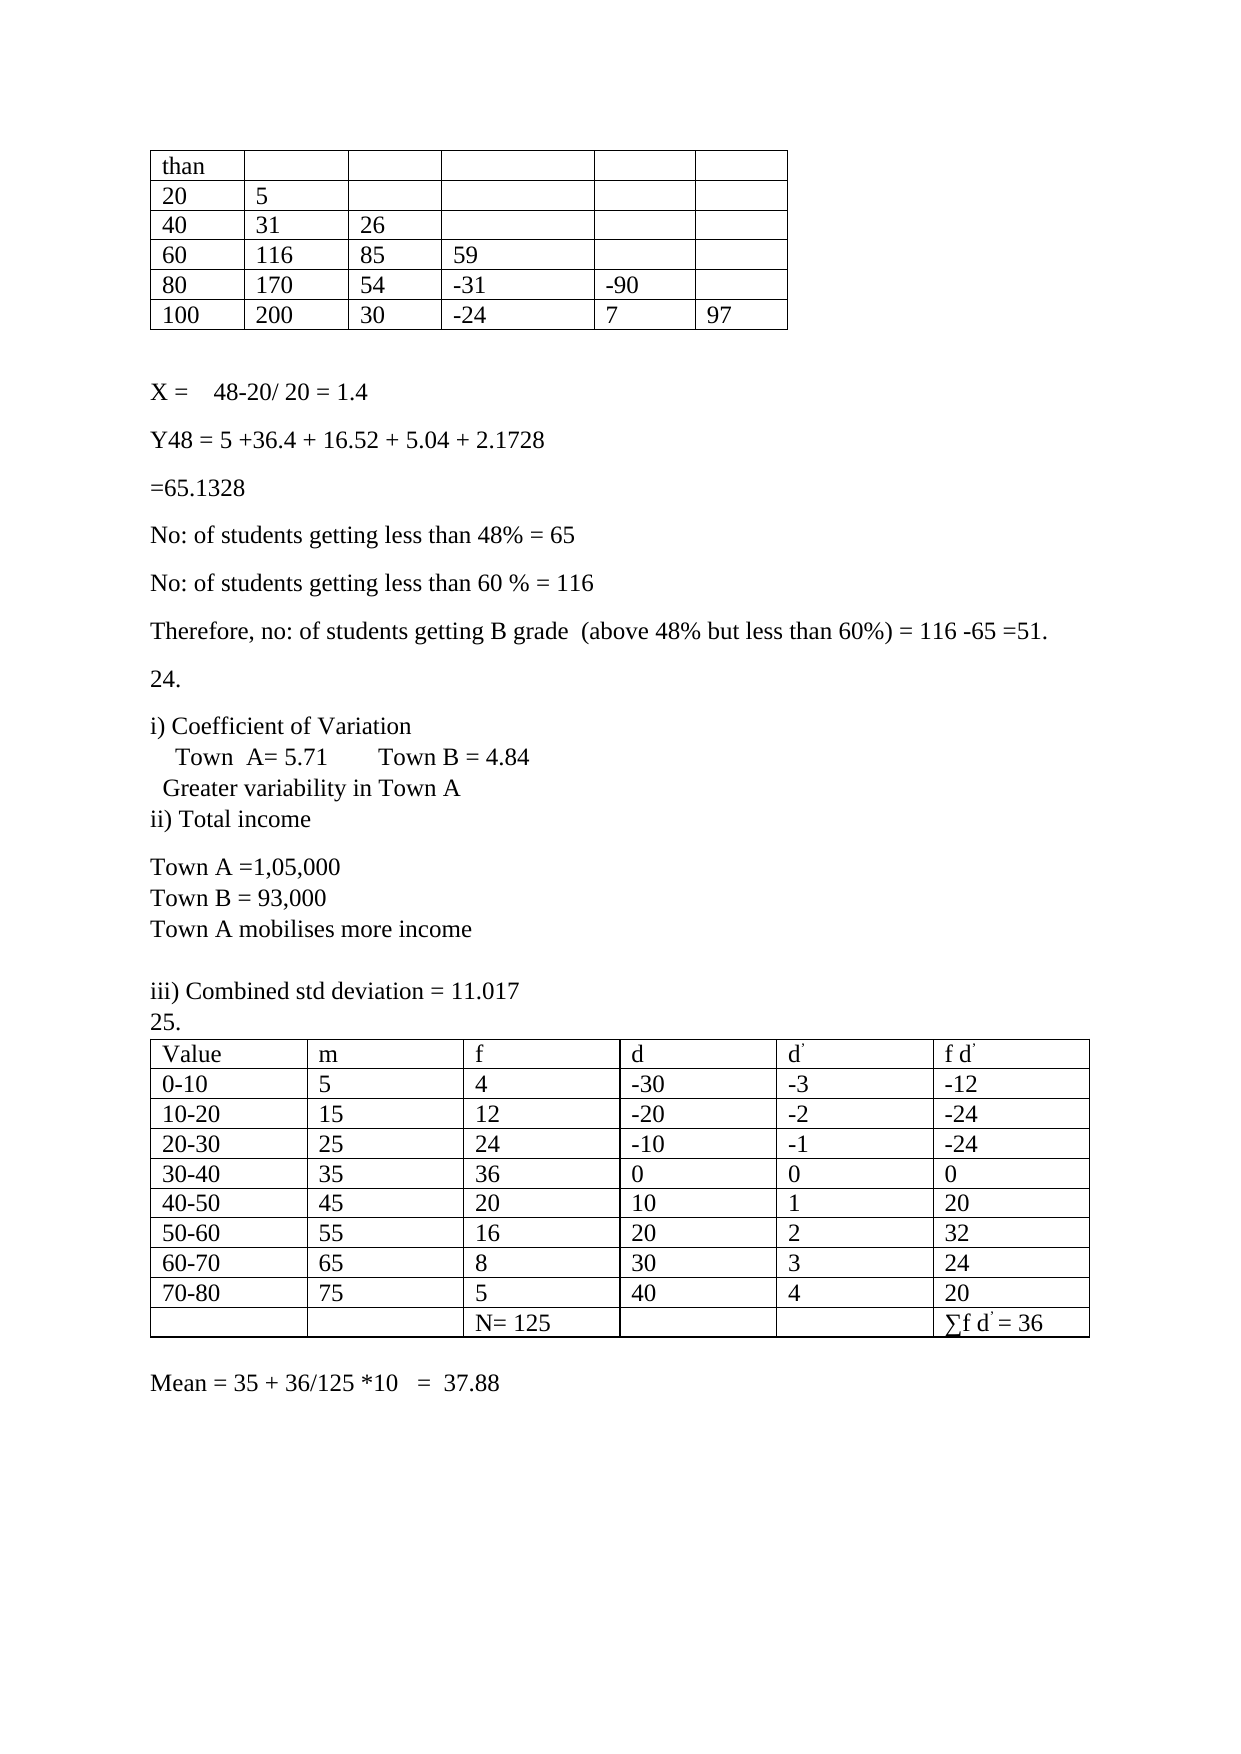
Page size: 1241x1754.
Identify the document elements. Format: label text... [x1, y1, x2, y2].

table_cell 70-80 [151, 1278, 307, 1307]
table_cell 12 [464, 1099, 619, 1128]
table_cell 65 [308, 1248, 463, 1277]
table_cell 5 [245, 181, 348, 209]
table_cell -10 [621, 1129, 776, 1158]
table_cell 7 [595, 300, 695, 329]
table_cell 5 [464, 1278, 619, 1307]
text 25. [150, 1007, 1090, 1036]
table_cell 20 [621, 1218, 776, 1247]
table_cell [777, 1308, 933, 1336]
table_cell -12 [934, 1069, 1089, 1098]
table_cell 100 [151, 300, 244, 329]
table_cell 45 [308, 1189, 463, 1217]
table_cell 36 [464, 1159, 619, 1187]
table_header f [464, 1040, 619, 1068]
text i) Coefficient of Variation [150, 711, 1090, 740]
table_header ∆1 [349, 151, 441, 180]
table_cell 200 [245, 300, 348, 329]
table_cell ∑f d’ = 36 [934, 1308, 1089, 1336]
text Therefore, no: of students getting B grade (above 48% but less than 60%) = 116 -65 =51. [150, 616, 1090, 645]
table_header No: of students [245, 151, 348, 180]
table_header Value [151, 1040, 307, 1068]
table_cell 170 [245, 270, 348, 299]
text X = 48-20/ 20 = 1.4 [150, 377, 1090, 406]
table_cell [696, 211, 787, 239]
text =65.1328 [150, 473, 1090, 502]
table_header ∆4 [696, 151, 787, 180]
table_cell [308, 1308, 463, 1336]
table_cell [349, 181, 441, 209]
table_cell 40-50 [151, 1189, 307, 1217]
table_cell -90 [595, 270, 695, 299]
table_cell 3 [777, 1248, 933, 1277]
table_header ∆3 [595, 151, 695, 180]
table_header d [621, 1040, 776, 1068]
table_cell -24 [934, 1129, 1089, 1158]
table_cell 0 [777, 1159, 933, 1187]
table_cell [595, 240, 695, 269]
table_cell 24 [934, 1248, 1089, 1277]
table_cell 20 [464, 1189, 619, 1217]
table_cell 31 [245, 211, 348, 239]
text Town A =1,05,000 [150, 852, 1090, 881]
table_cell 10-20 [151, 1099, 307, 1128]
table_cell -20 [621, 1099, 776, 1128]
text iii) Combined std deviation = 11.017 [150, 976, 1090, 1005]
text Town A mobilises more income [150, 914, 1090, 943]
table_cell [621, 1308, 776, 1336]
table_cell 0-10 [151, 1069, 307, 1098]
table_header ∆2 [442, 151, 594, 180]
text No: of students getting less than 48% = 65 [150, 521, 1090, 549]
table_cell 4 [777, 1278, 933, 1307]
table_cell 20 [151, 181, 244, 209]
table_cell 40 [621, 1278, 776, 1307]
table_cell 54 [349, 270, 441, 299]
table_cell 40 [151, 211, 244, 239]
table_cell 30 [621, 1248, 776, 1277]
table_cell -30 [621, 1069, 776, 1098]
table_cell 32 [934, 1218, 1089, 1247]
table_cell 20 [934, 1278, 1089, 1307]
table_cell 50-60 [151, 1218, 307, 1247]
text Town B = 93,000 [150, 883, 1090, 912]
table_cell 2 [777, 1218, 933, 1247]
table_cell 0 [934, 1159, 1089, 1187]
table_cell -1 [777, 1129, 933, 1158]
table_cell 116 [245, 240, 348, 269]
text Town A= 5.71 Town B = 4.84 [150, 742, 1090, 771]
table_cell [442, 181, 594, 209]
table_cell 60-70 [151, 1248, 307, 1277]
table_cell 4 [464, 1069, 619, 1098]
text Y48 = 5 +36.4 + 16.52 + 5.04 + 2.1728 [150, 425, 1090, 454]
table_cell 0 [621, 1159, 776, 1187]
table_cell 30-40 [151, 1159, 307, 1187]
table_cell 24 [464, 1129, 619, 1158]
table_cell [442, 211, 594, 239]
table_cell -3 [777, 1069, 933, 1098]
table_cell -31 [442, 270, 594, 299]
table_cell 25 [308, 1129, 463, 1158]
table_cell 8 [464, 1248, 619, 1277]
table_cell [696, 240, 787, 269]
table_cell 16 [464, 1218, 619, 1247]
table_cell 97 [696, 300, 787, 329]
table_header m [308, 1040, 463, 1068]
table_header d’ [777, 1040, 933, 1068]
text ii) Total income [150, 804, 1090, 833]
table_cell 30 [349, 300, 441, 329]
text No: of students getting less than 60 % = 116 [150, 568, 1090, 597]
table_cell 10 [621, 1189, 776, 1217]
table_cell 15 [308, 1099, 463, 1128]
table_header Marks less than [151, 151, 244, 180]
table_cell -24 [934, 1099, 1089, 1128]
table_cell 55 [308, 1218, 463, 1247]
table_cell 35 [308, 1159, 463, 1187]
table_cell 59 [442, 240, 594, 269]
text Mean = 35 + 36/125 *10 = 37.88 [150, 1368, 1090, 1397]
table_cell -2 [777, 1099, 933, 1128]
table_cell N= 125 [464, 1308, 619, 1336]
table_cell 85 [349, 240, 441, 269]
table_cell [696, 181, 787, 209]
text Greater variability in Town A [150, 773, 1090, 802]
table_cell 20-30 [151, 1129, 307, 1158]
table_cell [595, 211, 695, 239]
table_cell 1 [777, 1189, 933, 1217]
text 24. [150, 664, 1090, 692]
table_header f d’ [934, 1040, 1089, 1068]
table_cell 5 [308, 1069, 463, 1098]
table_cell 60 [151, 240, 244, 269]
table_cell 80 [151, 270, 244, 299]
table_cell 75 [308, 1278, 463, 1307]
table_cell -24 [442, 300, 594, 329]
table_cell [151, 1308, 307, 1336]
table_cell [595, 181, 695, 209]
table_cell [696, 270, 787, 299]
table_cell 20 [934, 1189, 1089, 1217]
table_cell 26 [349, 211, 441, 239]
